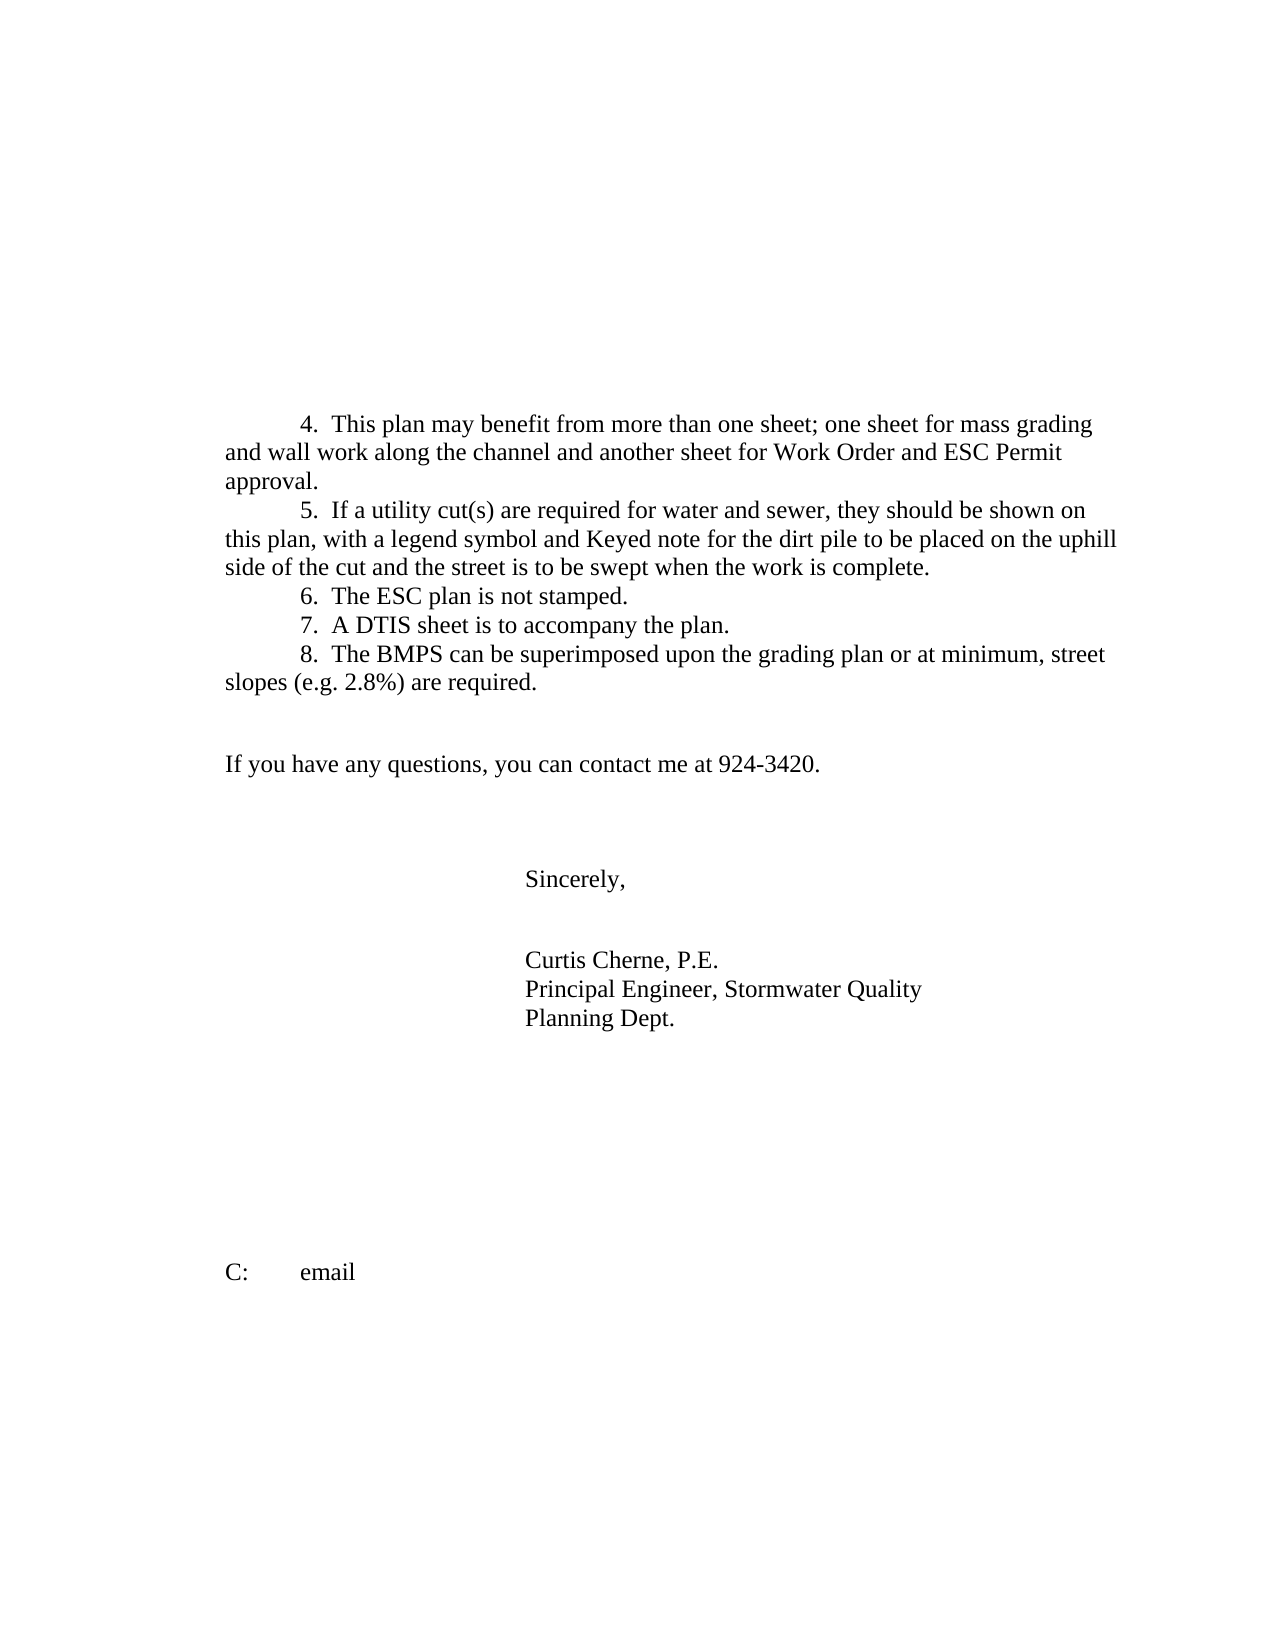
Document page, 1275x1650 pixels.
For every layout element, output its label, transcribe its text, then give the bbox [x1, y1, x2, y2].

text If you have any questions, you can contact me at 924-3420. [225, 749, 1125, 778]
text 5. If a utility cut(s) are required for water and sewer, they should be shown on this plan, with a legend symbol and Keyed note for the dirt pile to be placed on the uphill side of the cut and the street is to be swept when the work is complete. [225, 495, 1125, 581]
text Principal Engineer, Stormwater Quality [225, 974, 1125, 1003]
text 8. The BMPS can be superimposed upon the grading plan or at minimum, street slopes (e.g. 2.8%) are required. [225, 639, 1125, 696]
text 7. A DTIS sheet is to accompany the plan. [225, 610, 1125, 639]
text Curtis Cherne, P.E. [225, 946, 1125, 974]
text Sincerely, [225, 864, 1125, 893]
text 4. This plan may benefit from more than one sheet; one sheet for mass grading and wall work along the channel and another sheet for Work Order and ESC Permit approval. [225, 409, 1125, 495]
text 6. The ESC plan is not stamped. [225, 581, 1125, 610]
text C: email [225, 1257, 1125, 1286]
text Planning Dept. [450, 1003, 1125, 1032]
